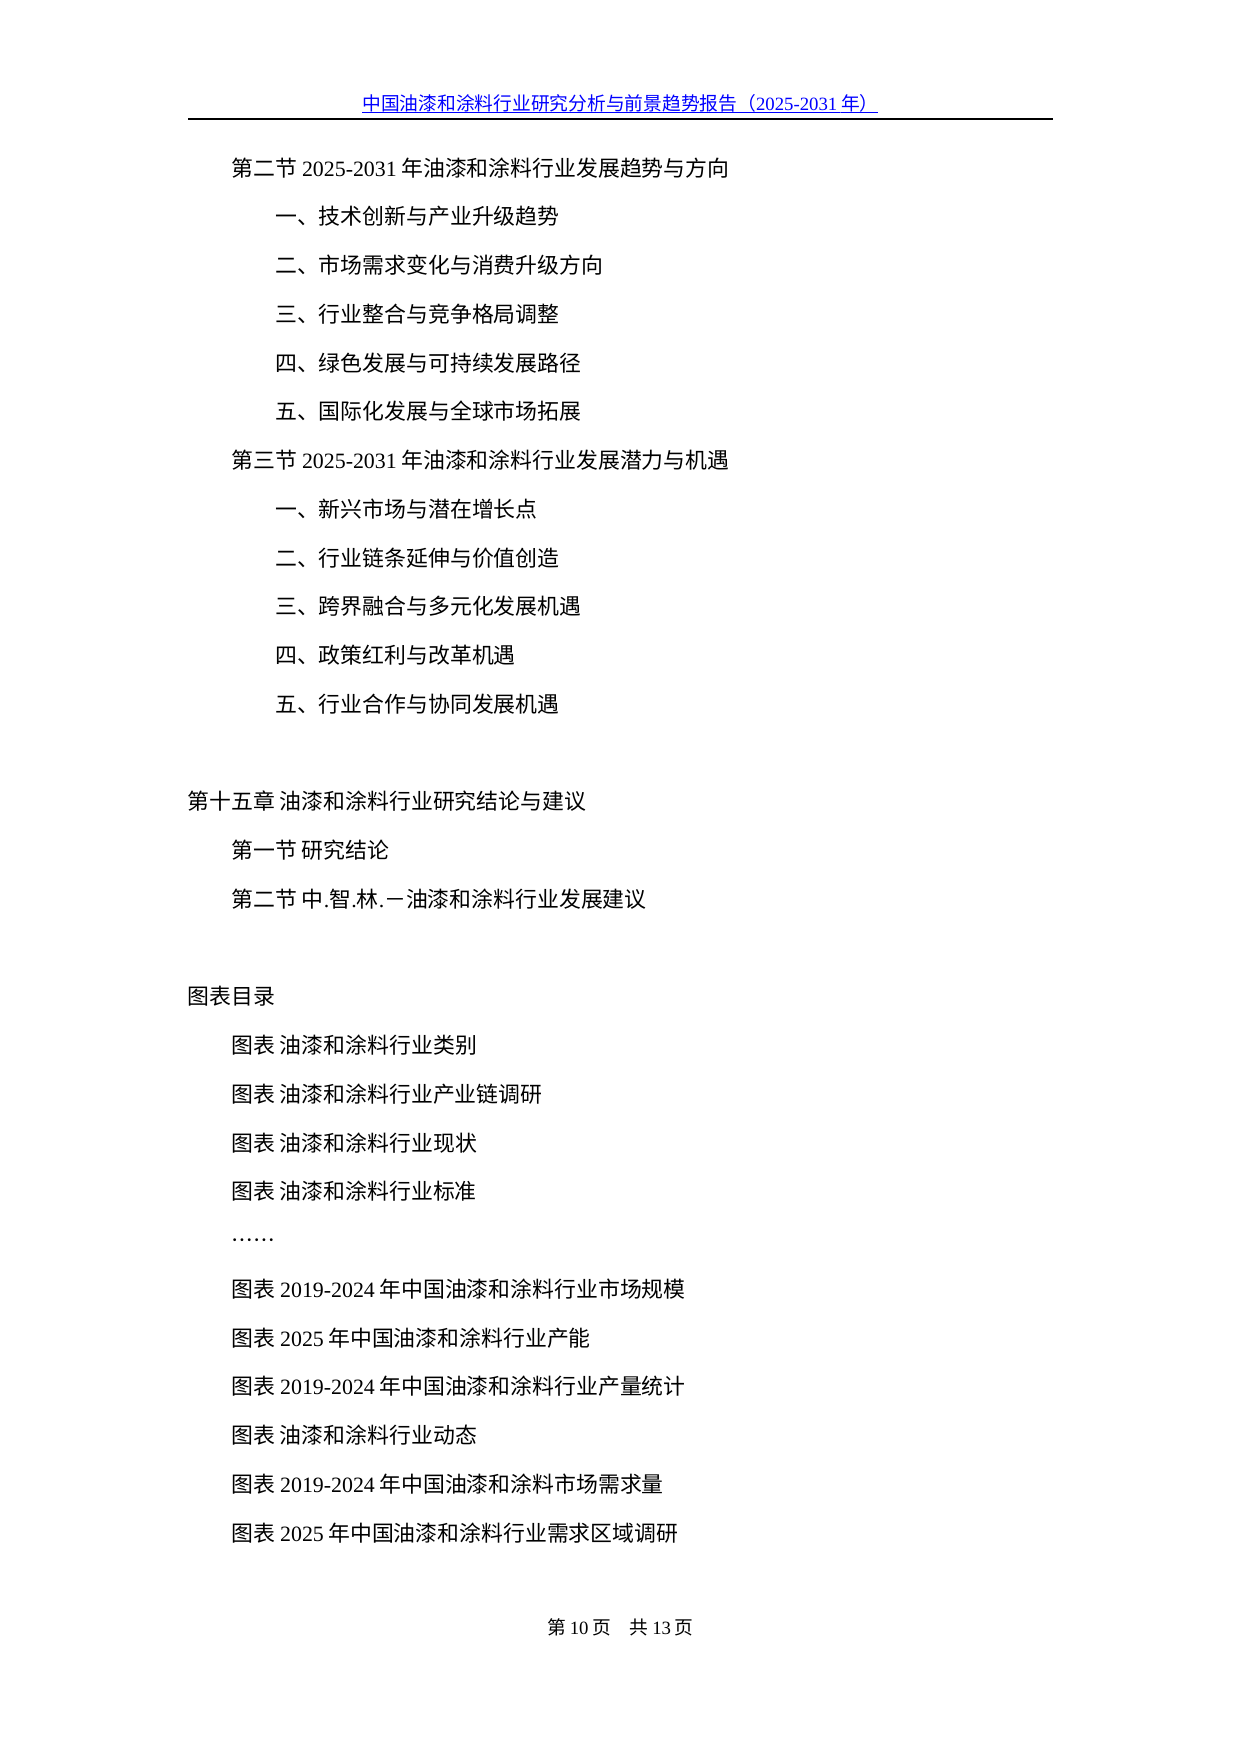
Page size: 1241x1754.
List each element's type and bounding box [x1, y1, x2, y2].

text [187, 150, 1053, 1548]
